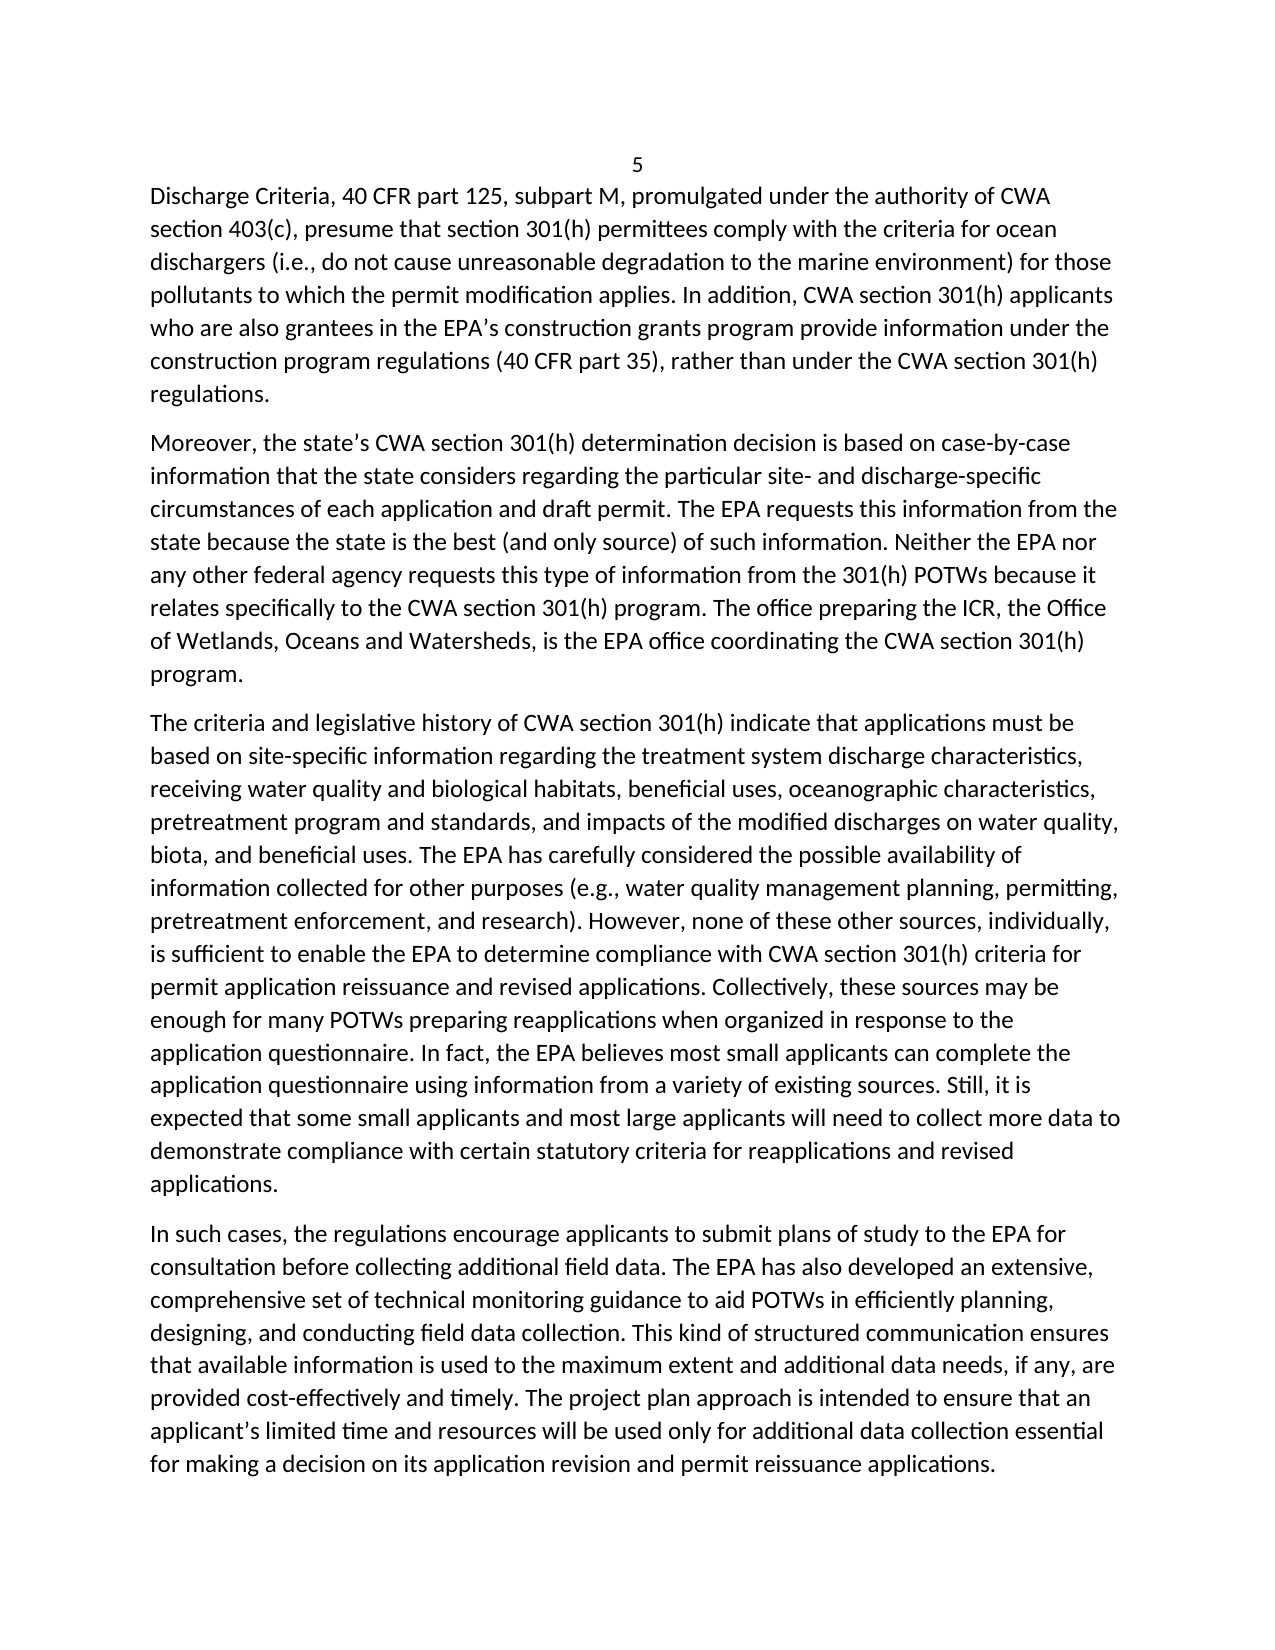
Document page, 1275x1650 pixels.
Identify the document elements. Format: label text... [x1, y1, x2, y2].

text In such cases, the regulations encourage applicants to submit plans of study to the EPA for consultation before collecting additional field data. The EPA has also developed an extensive, comprehensive set of technical monitoring guidance to aid POTWs in efficiently planning, designing, and conducting field data collection. This kind of structured communication ensures that available information is used to the maximum extent and additional data needs, if any, are provided cost-effectively and timely. The project plan approach is intended to ensure that an applicant’s limited time and resources will be used only for additional data collection essential for making a decision on its application revision and permit reissuance applications. [150, 1218, 1125, 1479]
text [150, 150, 1125, 408]
text The criteria and legislative history of CWA section 301(h) indicate that applications must be based on site-specific information regarding the treatment system discharge characteristics, receiving water quality and biological habitats, beneficial uses, oceanographic characteristics, pretreatment program and standards, and impacts of the modified discharges on water quality, biota, and beneficial uses. The EPA has carefully considered the possible availability of information collected for other purposes (e.g., water quality management planning, permitting, pretreatment enforcement, and research). However, none of these other sources, individually, is sufficient to enable the EPA to determine compliance with CWA section 301(h) criteria for permit application reissuance and revised applications. Collectively, these sources may be enough for many POTWs preparing reapplications when organized in response to the application questionnaire. In fact, the EPA believes most small applicants can complete the application questionnaire using information from a variety of existing sources. Still, it is expected that some small applicants and most large applicants will need to collect more data to demonstrate compliance with certain statutory criteria for reapplications and revised applications. [150, 707, 1125, 1199]
text Moreover, the state’s CWA section 301(h) determination decision is based on case-by-case information that the state considers regarding the particular site- and discharge-specific circumstances of each application and draft permit. The EPA requests this information from the state because the state is the best (and only source) of such information. Neither the EPA nor any other federal agency requests this type of information from the 301(h) POTWs because it relates specifically to the CWA section 301(h) program. The office preparing the ICR, the Office of Wetlands, Oceans and Watersheds, is the EPA office coordinating the CWA section 301(h) program. [150, 427, 1125, 688]
